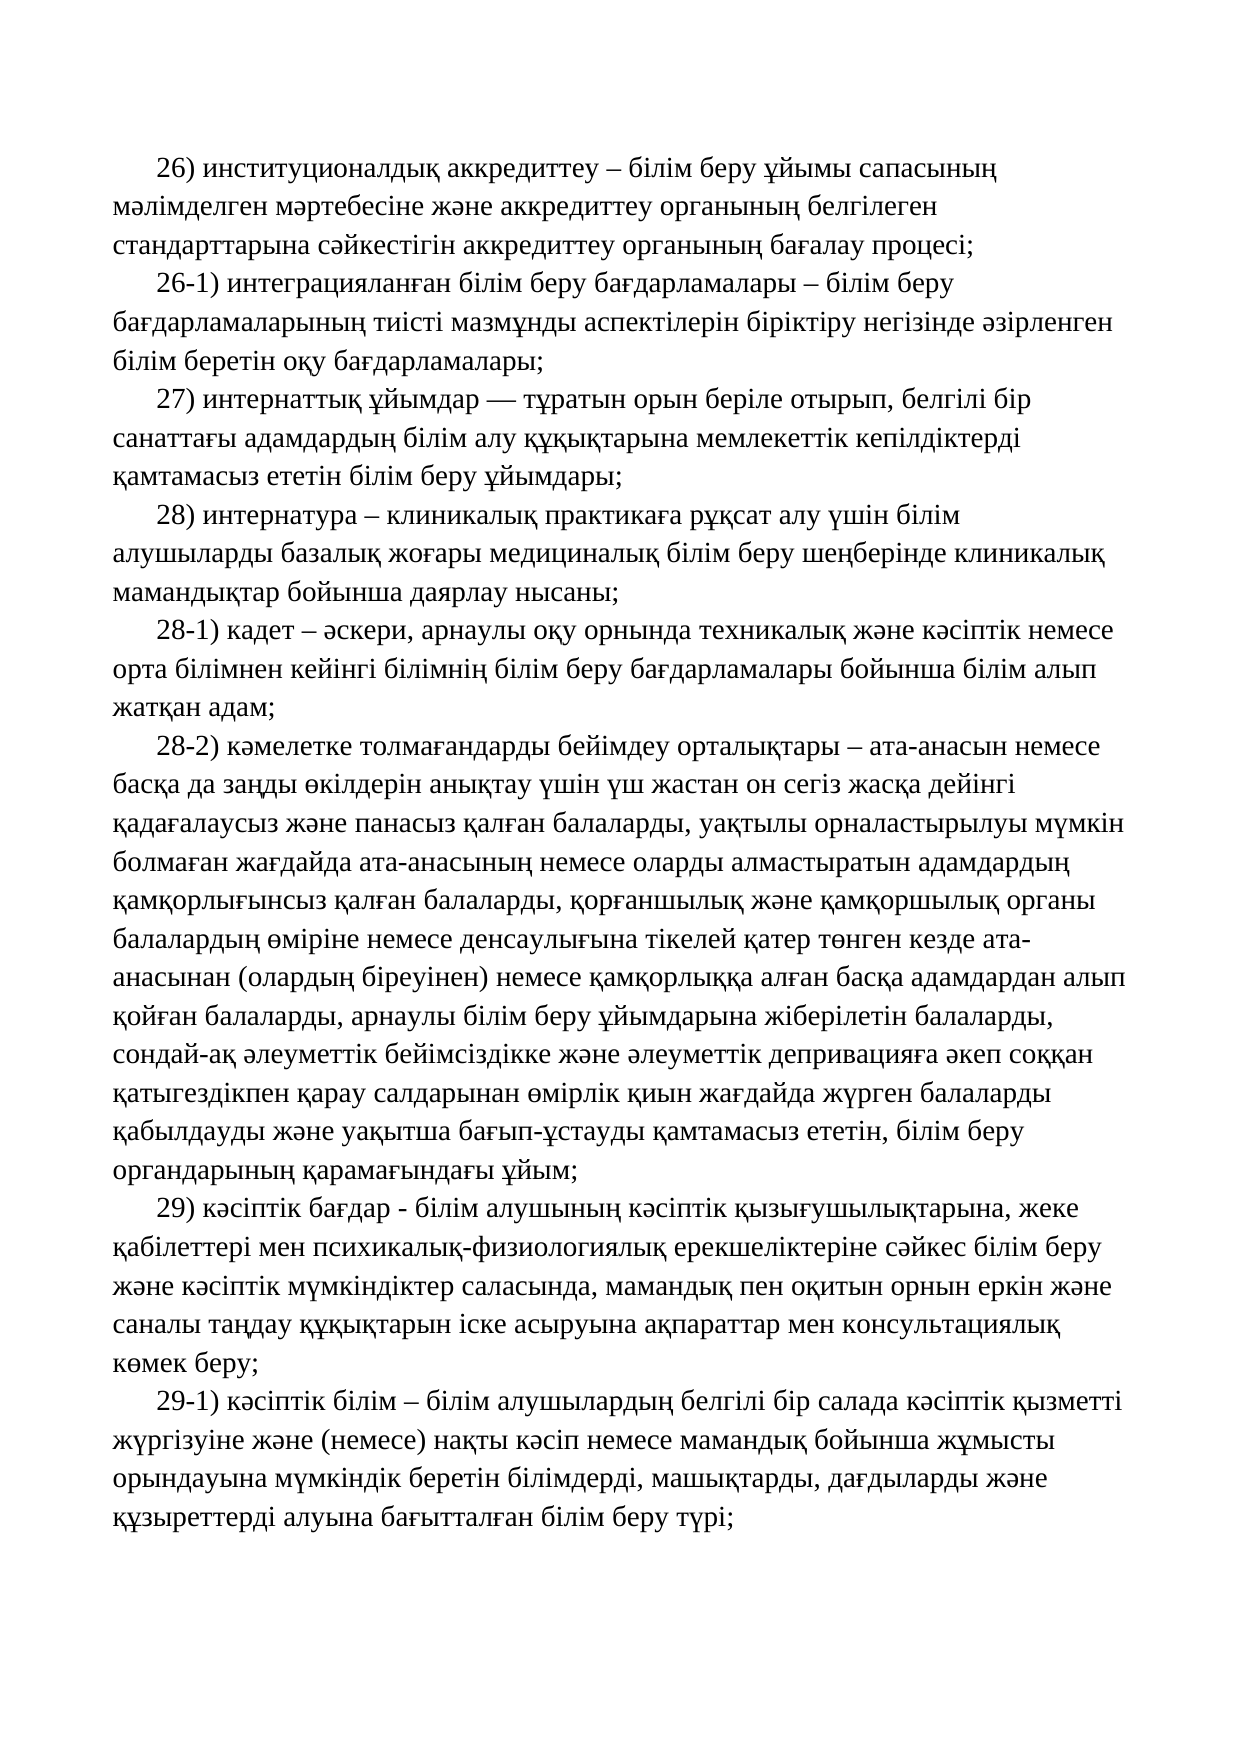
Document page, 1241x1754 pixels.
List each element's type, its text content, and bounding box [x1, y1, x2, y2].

text 27) интернаттық ұйымдар — тұратын орын беріле отырып, белгілі бір санаттағы адамдардың білім алу құқықтарына мемлекеттік кепілдіктерді қамтамасыз ететін білім беру ұйымдары; [112, 381, 1128, 492]
text 26-1) интеграцияланған білім беру бағдарламалары – білім беру бағдарламаларының тиісті мазмұнды аспектілерін біріктіру негізінде әзірленген білім беретін оқу бағдарламалары; [112, 266, 1128, 376]
text 29-1) кәсіптік білім – білім алушылардың белгілі бір салада кәсіптік қызметті жүргізуіне және (немесе) нақты кәсіп немесе мамандық бойынша жұмысты орындауына мүмкіндік беретін білімдерді, машықтарды, дағдыларды және құзыреттерді алуына бағытталған білім беру түрі; [112, 1383, 1128, 1532]
text 28-1) кадет – әскери, арнаулы оқу орнында техникалық және кәсіптік немесе орта білімнен кейінгі білімнің білім беру бағдарламалары бойынша білім алып жатқан адам; [112, 612, 1128, 723]
text 28-2) кәмелетке толмағандарды бейiмдеу орталықтары – ата-анасын немесе басқа да заңды өкiлдерiн анықтау үшiн үш жастан он сегiз жасқа дейiнгi қадағалаусыз және панасыз қалған балаларды, уақтылы орналастырылуы мүмкiн болмаған жағдайда ата-анасының немесе оларды алмастыратын адамдардың қамқорлығынсыз қалған балаларды, қорғаншылық және қамқоршылық органы балалардың өмiрiне немесе денсаулығына тiкелей қатер төнген кезде ата-анасынан (олардың бiреуiнен) немесе қамқорлыққа алған басқа адамдардан алып қойған балаларды, арнаулы бiлiм беру ұйымдарына жiберiлетiн балаларды, сондай-ақ әлеуметтiк бейiмсiздiкке және әлеуметтiк депривацияға әкеп соққан қатыгездiкпен қарау салдарынан өмiрлiк қиын жағдайда жүрген балаларды қабылдауды және уақытша бағып-ұстауды қамтамасыз ететiн, бiлiм беру органдарының қарамағындағы ұйым; [112, 728, 1128, 1186]
text 26) институционалдық аккредиттеу – білім беру ұйымы сапасының мәлімделген мәртебесіне және аккредиттеу органының белгілеген стандарттарына сәйкестігін аккредиттеу органының бағалау процесі; [112, 150, 1128, 261]
text 29) кәсіптік бағдар - білім алушының кәсіптік қызығушылықтарына, жеке қабілеттері мен психикалық-физиологиялық ерекшеліктеріне сәйкес білім беру және кәсіптік мүмкіндіктер саласында, мамандық пен оқитын орнын еркін және саналы таңдау құқықтарын іске асыруына ақпараттар мен консультациялық көмек беру; [112, 1191, 1128, 1378]
text 28) интернатура – клиникалық практикаға рұқсат алу үшін білім алушыларды базалық жоғары медициналық білім беру шеңберінде клиникалық мамандықтар бойынша даярлау нысаны; [112, 497, 1128, 607]
